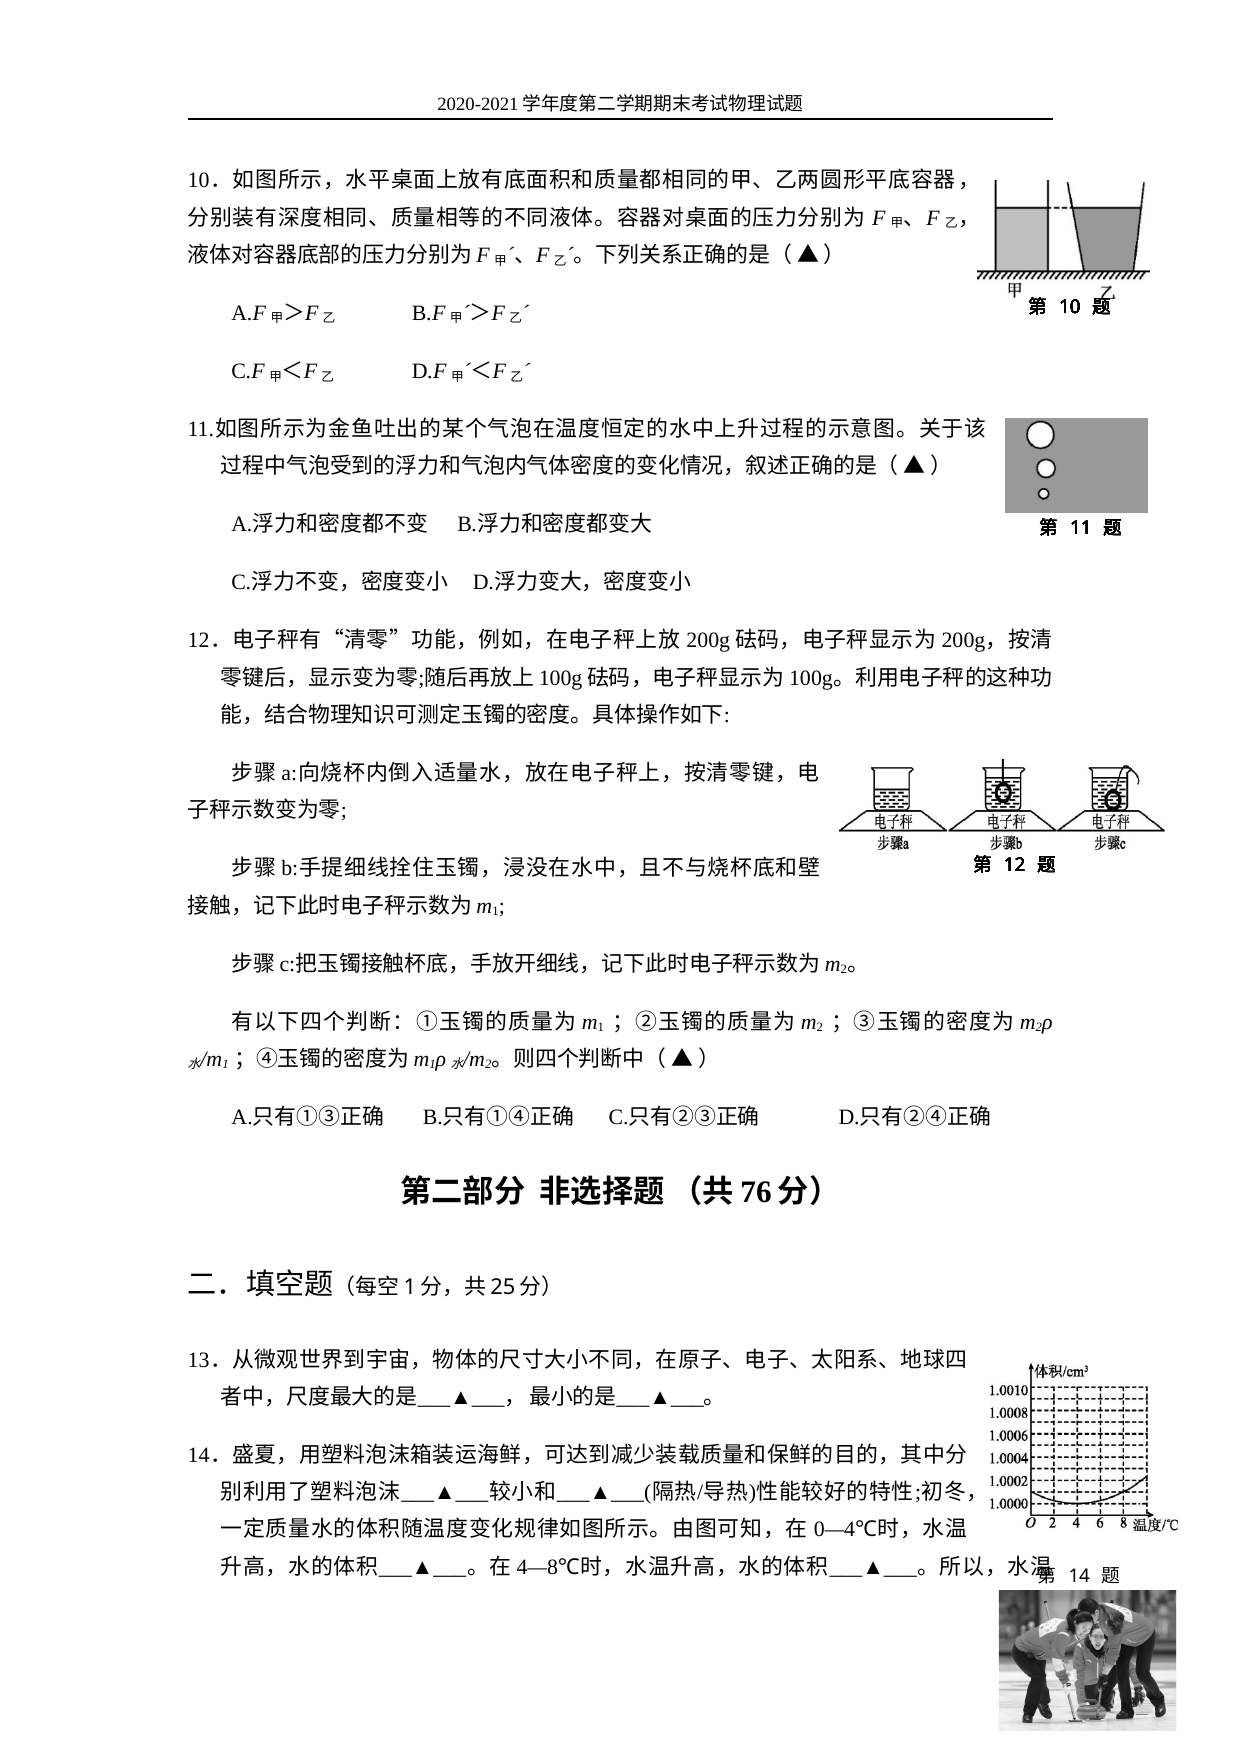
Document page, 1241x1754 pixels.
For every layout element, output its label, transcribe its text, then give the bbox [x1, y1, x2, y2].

text C.F甲＜F乙 D.F甲´＜F乙´ [187, 353, 1053, 385]
text 二．填空题（每空1分，共25分） [187, 1249, 1053, 1314]
picture [998, 1589, 1177, 1731]
text 13．从微观世界到宇宙，物体的尺寸大小不同，在原子、电子、太阳系、地球四者中，尺度最大的是___▲___，最小的是___▲___。 [187, 1341, 1053, 1411]
text A.只有①③正确 B.只有①④正确 C.只有②③正确 D.只有②④正确 [187, 1098, 1053, 1131]
text 11.如图所示为金鱼吐出的某个气泡在温度恒定的水中上升过程的示意图。关于该过程中气泡受到的浮力和气泡内气体密度的变化情况，叙述正确的是（ ▲ ） [187, 411, 1053, 480]
text A.F甲＞F乙 B.F甲´＞F乙´ [187, 294, 1053, 327]
text 第二部分 非选择题 （共76分） [187, 1157, 1053, 1222]
text 有以下四个判断：①玉镯的质量为m1 ；②玉镯的质量为m2 ；③玉镯的密度为m2ρ水/m1 ；④玉镯的密度为m1ρ水/m2。则四个判断中（ ▲ ） [187, 1003, 1053, 1073]
picture [986, 1359, 1182, 1535]
picture [1005, 418, 1148, 513]
text 步骤b:手提细线拴住玉镯，浸没在水中，且不与烧杯底和壁接触，记下此时电子秤示数为m1; [187, 850, 1053, 920]
text C.浮力不变，密度变小 D.浮力变大，密度变小 [187, 564, 1053, 596]
picture [977, 180, 1150, 299]
text 12．电子秤有“清零”功能，例如，在电子秤上放200g砝码，电子秤显示为200g，按清零键后，显示变为零;随后再放上100g砝码，电子秤显示为100g。利用电子秤的这种功能，结合物理知识可测定玉镯的密度。具体操作如下: [187, 622, 1053, 729]
text 步骤a:向烧杯内倒入适量水，放在电子秤上，按清零键，电子秤示数变为零; [187, 754, 1053, 824]
text A.浮力和密度都不变 B.浮力和密度都变大 [187, 506, 1053, 538]
text 步骤c:把玉镯接触杯底，手放开细线，记下此时电子秤示数为m2。 [187, 945, 1053, 978]
text 10．如图所示，水平桌面上放有底面积和质量都相同的甲、乙两圆形平底容器，分别装有深度相同、质量相等的不同液体。容器对桌面的压力分别为F甲、F乙，液体对容器底部的压力分别为F甲´、F乙´。下列关系正确的是（ ▲ ） [187, 162, 1053, 269]
picture [839, 759, 1165, 850]
